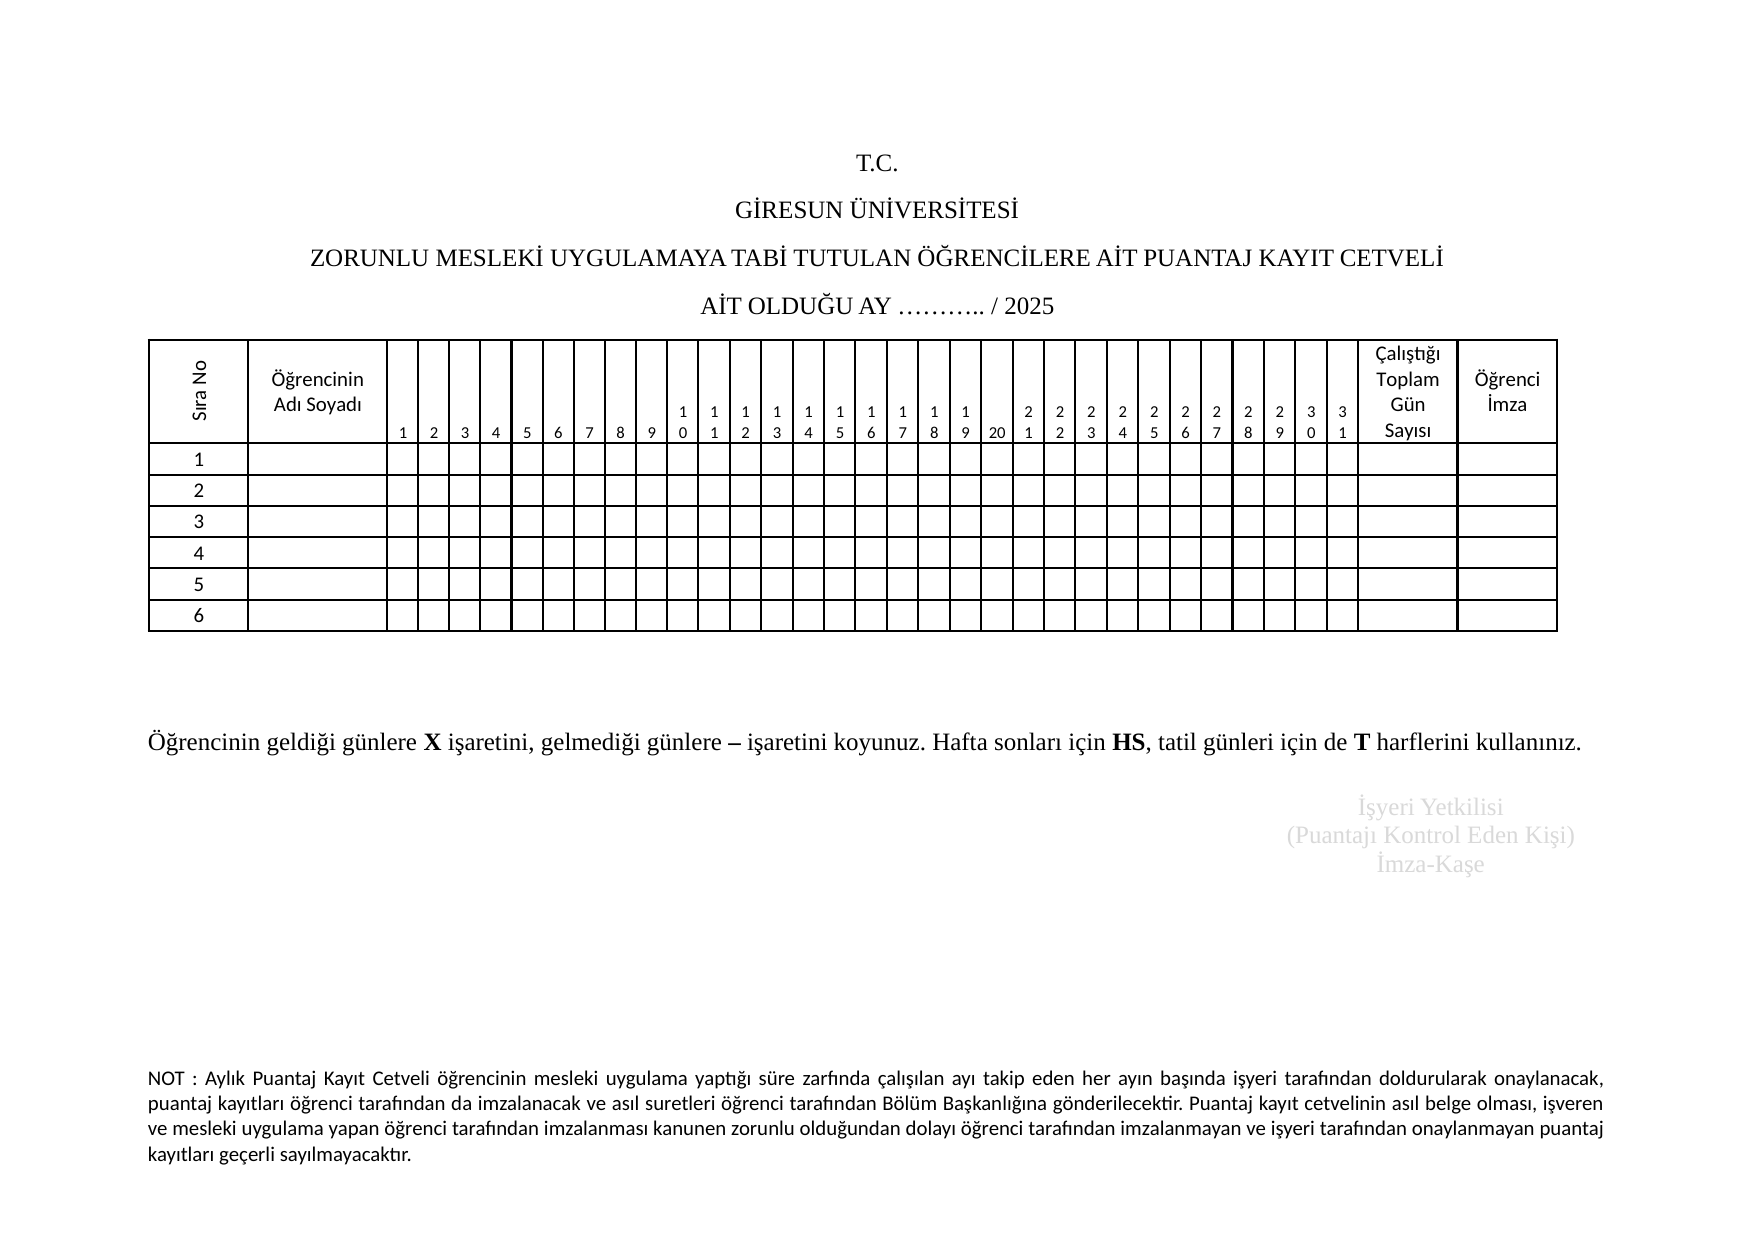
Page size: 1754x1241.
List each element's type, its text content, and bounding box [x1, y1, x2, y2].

table_cell [1108, 507, 1137, 536]
table_cell [388, 476, 417, 505]
table_cell [513, 507, 542, 536]
table_cell [1202, 444, 1231, 473]
table_cell [668, 444, 697, 473]
table_cell [249, 507, 386, 536]
table_cell [919, 507, 949, 536]
table_cell [1359, 601, 1456, 630]
table_cell [1265, 569, 1294, 598]
table_cell [513, 476, 542, 505]
table_cell [481, 444, 510, 473]
table_cell [1459, 507, 1556, 536]
table_cell [1234, 569, 1263, 598]
table_cell [1296, 507, 1326, 536]
table_cell [1076, 569, 1106, 598]
table_cell [249, 538, 386, 567]
table_cell [1459, 569, 1556, 598]
table_cell [1265, 538, 1294, 567]
table_cell [450, 538, 479, 567]
table_cell [1014, 569, 1043, 598]
table_cell [762, 444, 792, 473]
table_header 16 [856, 341, 886, 442]
table_cell [888, 601, 917, 630]
table_cell [951, 569, 980, 598]
table_cell [575, 569, 604, 598]
table_cell [825, 476, 854, 505]
table_cell [481, 601, 510, 630]
table_header 21 [1014, 341, 1043, 442]
table_header 31 [1328, 341, 1357, 442]
table_header 8 [606, 341, 635, 442]
table_cell [419, 444, 448, 473]
table_cell [1234, 538, 1263, 567]
table_cell [1014, 476, 1043, 505]
table_cell [513, 601, 542, 630]
table_cell [1139, 444, 1169, 473]
table_cell [951, 601, 980, 630]
table_cell [1139, 476, 1169, 505]
text Öğrencinin geldiği günlere X işaretini, gelmediği günlere – işaretini koyunuz. Hafta sonları için HS, tatil günleri için de T harflerini kullanınız. [148, 727, 1606, 756]
table_cell [544, 476, 573, 505]
table_cell [1234, 601, 1263, 630]
table_cell [1171, 507, 1200, 536]
table_cell [825, 444, 854, 473]
table_cell [1171, 444, 1200, 473]
table_cell [731, 601, 760, 630]
table_header 29 [1265, 341, 1294, 442]
table_cell [1076, 538, 1106, 567]
table_cell [249, 476, 386, 505]
table_cell [1171, 538, 1200, 567]
table_cell [856, 569, 886, 598]
table_cell [606, 538, 635, 567]
table_header 25 [1139, 341, 1169, 442]
table_cell [1202, 538, 1231, 567]
table_cell [825, 538, 854, 567]
table_cell [856, 476, 886, 505]
table_cell [1359, 444, 1456, 473]
table_cell [731, 476, 760, 505]
table_cell [388, 601, 417, 630]
table_header 24 [1108, 341, 1137, 442]
table_cell [825, 601, 854, 630]
table_cell [450, 601, 479, 630]
table_cell [513, 538, 542, 567]
table_cell [1265, 507, 1294, 536]
table_cell [1328, 507, 1357, 536]
table_cell [1171, 569, 1200, 598]
table_cell [731, 538, 760, 567]
table_cell [1459, 476, 1556, 505]
table_cell [794, 444, 823, 473]
text GİRESUN ÜNİVERSİTESİ [148, 195, 1606, 224]
table_cell [1202, 507, 1231, 536]
table_cell [637, 601, 666, 630]
table_cell [249, 444, 386, 473]
table_cell [919, 538, 949, 567]
text ZORUNLU MESLEKİ UYGULAMAYA TABİ TUTULAN ÖĞRENCİLERE AİT PUANTAJ KAYIT CETVELİ [148, 243, 1606, 272]
table_cell [1108, 601, 1137, 630]
table_cell [575, 476, 604, 505]
table_cell [888, 444, 917, 473]
table_header 30 [1296, 341, 1326, 442]
table_cell [513, 569, 542, 598]
table_cell [699, 538, 729, 567]
table_cell [699, 444, 729, 473]
table_header 10 [668, 341, 697, 442]
table_cell [1045, 569, 1074, 598]
table_cell [419, 569, 448, 598]
table_cell [1265, 444, 1294, 473]
table_cell [388, 444, 417, 473]
table_cell [1328, 569, 1357, 598]
table_cell 1 [150, 444, 247, 473]
table_cell [951, 444, 980, 473]
table_cell [1359, 507, 1456, 536]
table_cell [982, 507, 1012, 536]
table_header 4 [481, 341, 510, 442]
table_cell [388, 569, 417, 598]
table_cell [1296, 601, 1326, 630]
table_cell [825, 507, 854, 536]
table_cell [888, 538, 917, 567]
table_cell [731, 569, 760, 598]
table_cell [919, 476, 949, 505]
table_cell [1076, 476, 1106, 505]
table_header 3 [450, 341, 479, 442]
table_cell [699, 476, 729, 505]
table_cell [513, 444, 542, 473]
table_cell [1202, 601, 1231, 630]
table_cell [1459, 601, 1556, 630]
table_cell [1265, 601, 1294, 630]
text T.C. [148, 148, 1606, 176]
table_header 15 [825, 341, 854, 442]
table_header 27 [1202, 341, 1231, 442]
table_header 2 [419, 341, 448, 442]
text AİT OLDUĞU AY ……….. / 2025 [148, 291, 1606, 319]
table_cell [606, 569, 635, 598]
table_cell [919, 601, 949, 630]
table_cell [1014, 601, 1043, 630]
table_cell [1359, 569, 1456, 598]
table_cell [951, 538, 980, 567]
table_header 17 [888, 341, 917, 442]
table_cell [419, 507, 448, 536]
table_cell [575, 444, 604, 473]
table_cell [419, 601, 448, 630]
table_cell [637, 507, 666, 536]
table_header 18 [919, 341, 949, 442]
table_header 6 [544, 341, 573, 442]
table_cell [637, 476, 666, 505]
table_cell [637, 538, 666, 567]
table_cell [544, 538, 573, 567]
table_cell [762, 601, 792, 630]
table_cell [606, 601, 635, 630]
table_cell [1045, 476, 1074, 505]
table_cell 6 [150, 601, 247, 630]
table_cell [606, 507, 635, 536]
table_header 28 [1234, 341, 1263, 442]
table_cell [1108, 538, 1137, 567]
table_cell [1265, 476, 1294, 505]
table_header Öğrencinin Adı Soyadı [249, 341, 386, 442]
table_header 7 [575, 341, 604, 442]
table_header 19 [951, 341, 980, 442]
table_cell [1045, 507, 1074, 536]
table_cell [888, 476, 917, 505]
table_cell [982, 538, 1012, 567]
table_cell [450, 507, 479, 536]
table_cell [481, 476, 510, 505]
table_cell [794, 538, 823, 567]
table_cell [856, 538, 886, 567]
table_cell [919, 569, 949, 598]
table_cell [1328, 538, 1357, 567]
table_cell [731, 507, 760, 536]
table_cell [1202, 569, 1231, 598]
table_cell [637, 444, 666, 473]
table_cell [1459, 444, 1556, 473]
table_cell [249, 601, 386, 630]
table_cell [856, 444, 886, 473]
table_cell [575, 538, 604, 567]
table_cell [1076, 507, 1106, 536]
table_cell [575, 507, 604, 536]
table_cell [1234, 444, 1263, 473]
table_cell [1202, 476, 1231, 505]
table_cell [388, 538, 417, 567]
table_header 5 [513, 341, 542, 442]
table_cell [1296, 538, 1326, 567]
table_cell [951, 476, 980, 505]
table_cell [762, 476, 792, 505]
table_cell [668, 569, 697, 598]
table_header Çalıştığı Toplam Gün Sayısı [1359, 341, 1456, 442]
table_cell [731, 444, 760, 473]
table_cell [1139, 601, 1169, 630]
table_cell [1014, 538, 1043, 567]
table_cell [419, 476, 448, 505]
table_cell [856, 507, 886, 536]
table_cell [982, 601, 1012, 630]
table_cell [249, 569, 386, 598]
table_cell [762, 569, 792, 598]
table_cell [481, 569, 510, 598]
table_cell [606, 476, 635, 505]
table_cell [1234, 476, 1263, 505]
table_cell [1014, 444, 1043, 473]
table_cell [762, 507, 792, 536]
table_cell [856, 601, 886, 630]
table_cell [668, 601, 697, 630]
table_cell [544, 601, 573, 630]
table_cell [794, 569, 823, 598]
table_cell [450, 444, 479, 473]
table_header 11 [699, 341, 729, 442]
table_cell 2 [150, 476, 247, 505]
table_header 12 [731, 341, 760, 442]
table_cell [699, 601, 729, 630]
table_cell [888, 569, 917, 598]
table_cell [982, 569, 1012, 598]
table_cell [1359, 538, 1456, 567]
table_cell [1108, 476, 1137, 505]
table_cell [419, 538, 448, 567]
table_cell [1328, 476, 1357, 505]
table_header Sıra No [150, 341, 247, 442]
table_header 26 [1171, 341, 1200, 442]
table_cell [1359, 476, 1456, 505]
table_header 22 [1045, 341, 1074, 442]
table_cell [450, 569, 479, 598]
table_header 14 [794, 341, 823, 442]
table_cell [1014, 507, 1043, 536]
table_cell [1139, 507, 1169, 536]
table_cell [1076, 601, 1106, 630]
table_cell [1045, 538, 1074, 567]
table_header Öğrenci İmza [1459, 341, 1556, 442]
table_cell [544, 507, 573, 536]
table_cell [481, 538, 510, 567]
table_cell [1171, 601, 1200, 630]
table_cell [794, 601, 823, 630]
table_cell [1076, 444, 1106, 473]
table_cell [825, 569, 854, 598]
table_cell 4 [150, 538, 247, 567]
table_cell [668, 476, 697, 505]
table_cell [575, 601, 604, 630]
table_cell [1108, 569, 1137, 598]
table_cell [544, 569, 573, 598]
table_cell [762, 538, 792, 567]
table_cell [699, 569, 729, 598]
table_cell [1045, 601, 1074, 630]
table_header 20 [982, 341, 1012, 442]
table_cell [794, 476, 823, 505]
table_cell [1139, 569, 1169, 598]
table_cell [606, 444, 635, 473]
table_cell 5 [150, 569, 247, 598]
table_cell [1108, 444, 1137, 473]
table_cell [668, 538, 697, 567]
table_cell [951, 507, 980, 536]
table_cell [1234, 507, 1263, 536]
table_cell [388, 507, 417, 536]
table_cell [1328, 444, 1357, 473]
table_cell [544, 444, 573, 473]
table_cell [699, 507, 729, 536]
table_cell [982, 444, 1012, 473]
table_cell [1459, 538, 1556, 567]
table_cell [1171, 476, 1200, 505]
table_header 1 [388, 341, 417, 442]
table_cell [1328, 601, 1357, 630]
table_cell [1045, 444, 1074, 473]
table_cell 3 [150, 507, 247, 536]
table_cell [450, 476, 479, 505]
table_cell [668, 507, 697, 536]
table_cell [794, 507, 823, 536]
table_cell [1296, 444, 1326, 473]
table_cell [1139, 538, 1169, 567]
table_cell [1296, 569, 1326, 598]
table_cell [982, 476, 1012, 505]
table_header 23 [1076, 341, 1106, 442]
table_header 13 [762, 341, 792, 442]
table_cell [637, 569, 666, 598]
table_cell [919, 444, 949, 473]
table_cell [888, 507, 917, 536]
table_cell [1296, 476, 1326, 505]
table_header 9 [637, 341, 666, 442]
table_cell [481, 507, 510, 536]
